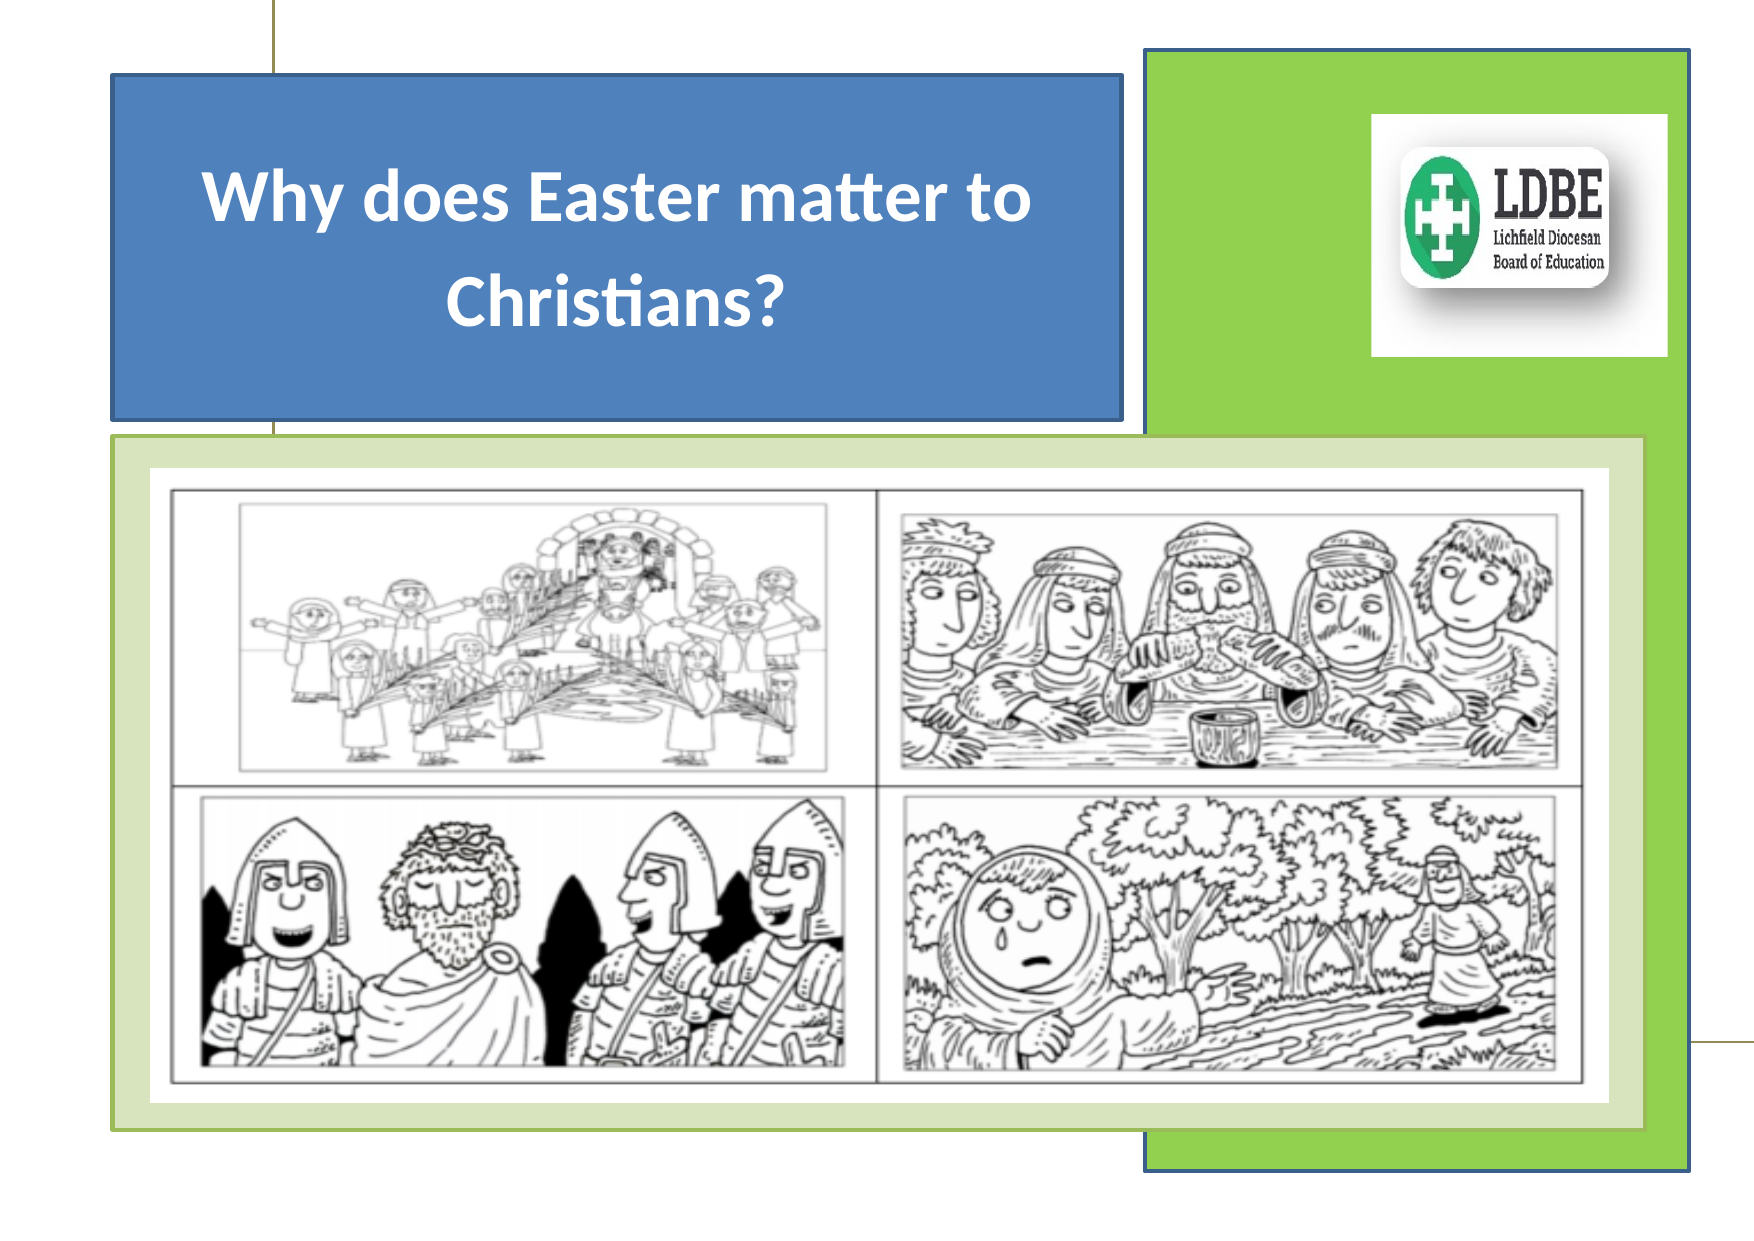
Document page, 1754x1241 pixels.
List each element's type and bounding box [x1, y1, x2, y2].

picture [1371, 114, 1668, 357]
picture [150, 468, 1609, 1103]
